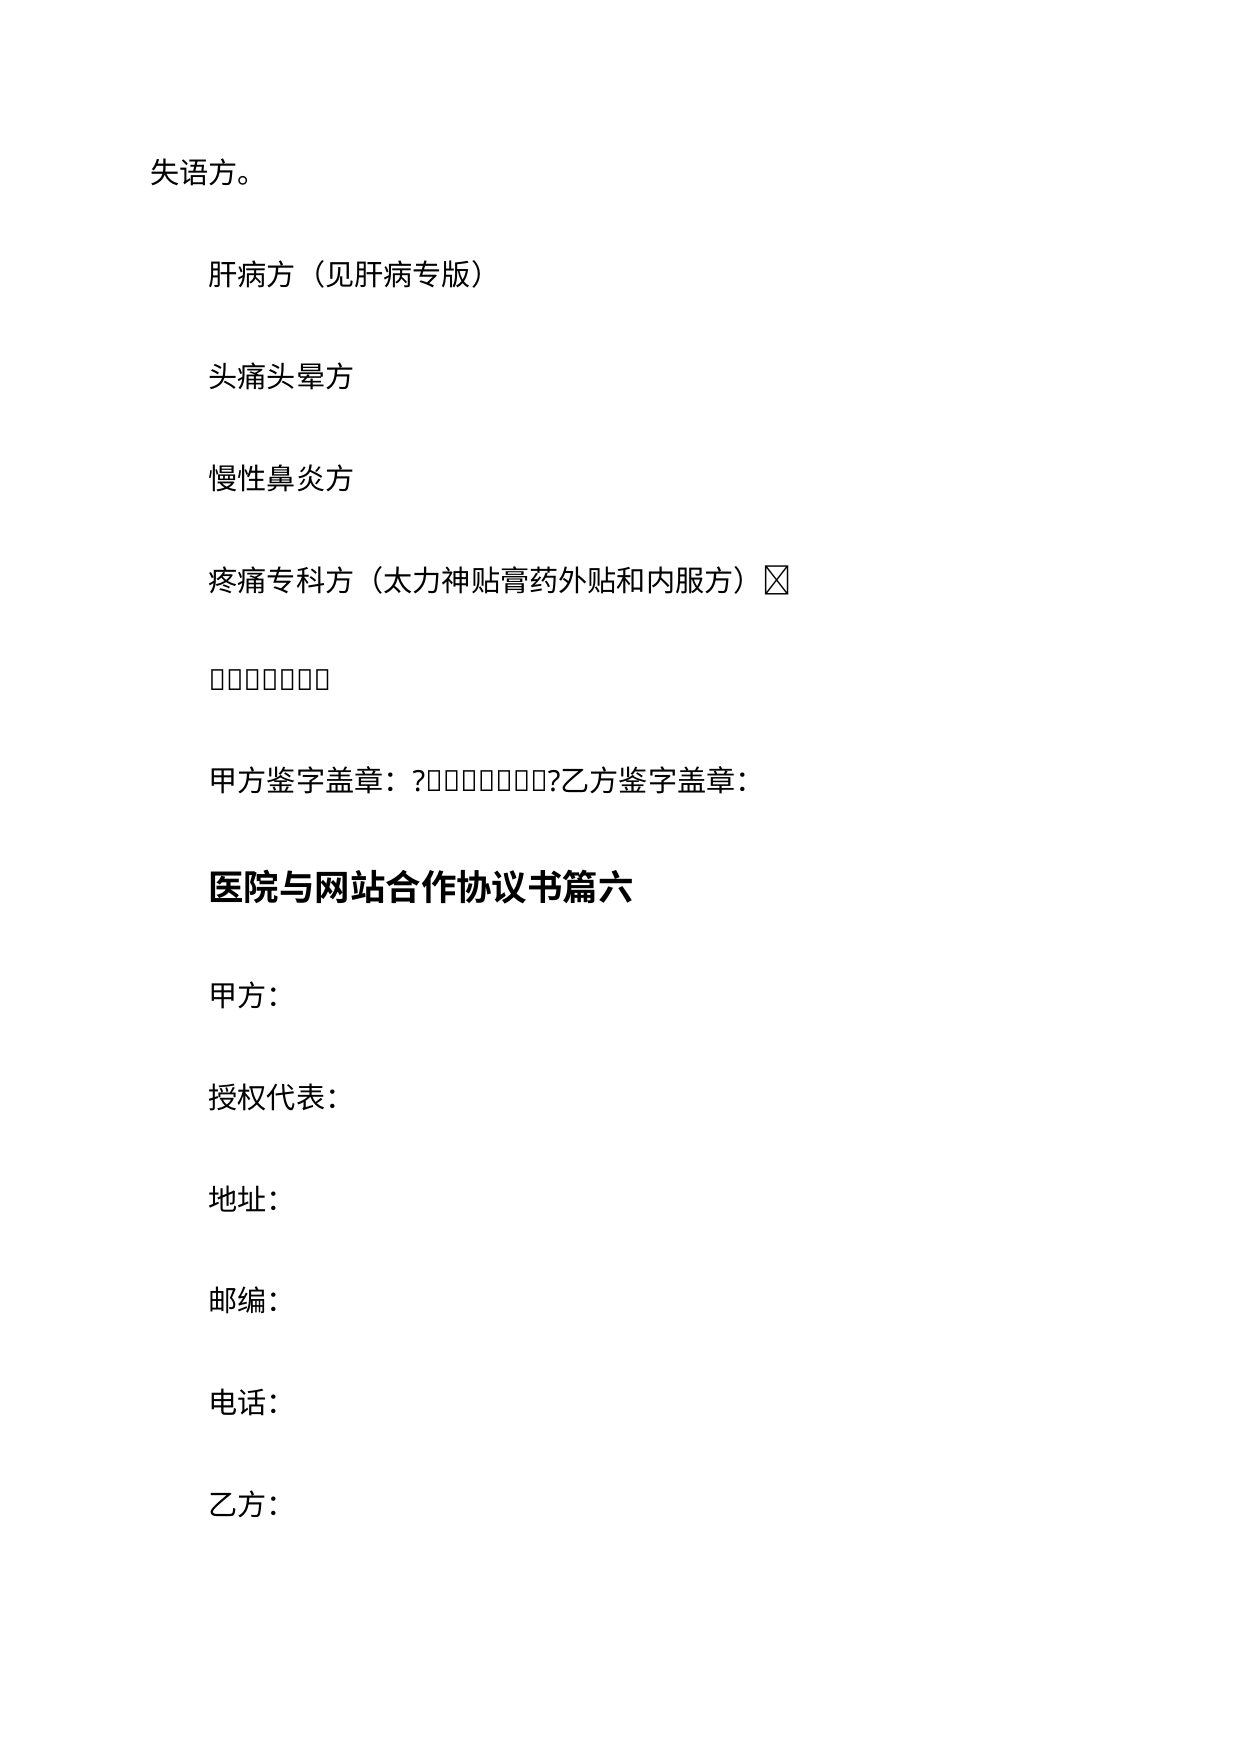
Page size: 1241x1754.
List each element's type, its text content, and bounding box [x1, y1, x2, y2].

text 肝病方（见肝病专版） [150, 252, 1090, 294]
text 医院与网站合作协议书篇六 [150, 859, 1090, 911]
text  [150, 659, 1090, 698]
text 乙方： [150, 1482, 1090, 1524]
text 慢性鼻炎方 [150, 455, 1090, 498]
text 授权代表： [150, 1074, 1090, 1117]
text 疼痛专科方（太力神贴膏药外贴和内服方） [150, 557, 1090, 599]
text 邮编： [150, 1278, 1090, 1320]
text 甲方鉴字盖章：??乙方鉴字盖章： [150, 757, 1090, 800]
text 头痛头晕方 [150, 353, 1090, 396]
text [150, 150, 1090, 192]
text 甲方： [150, 973, 1090, 1015]
text 地址： [150, 1176, 1090, 1218]
text 电话： [150, 1380, 1090, 1422]
